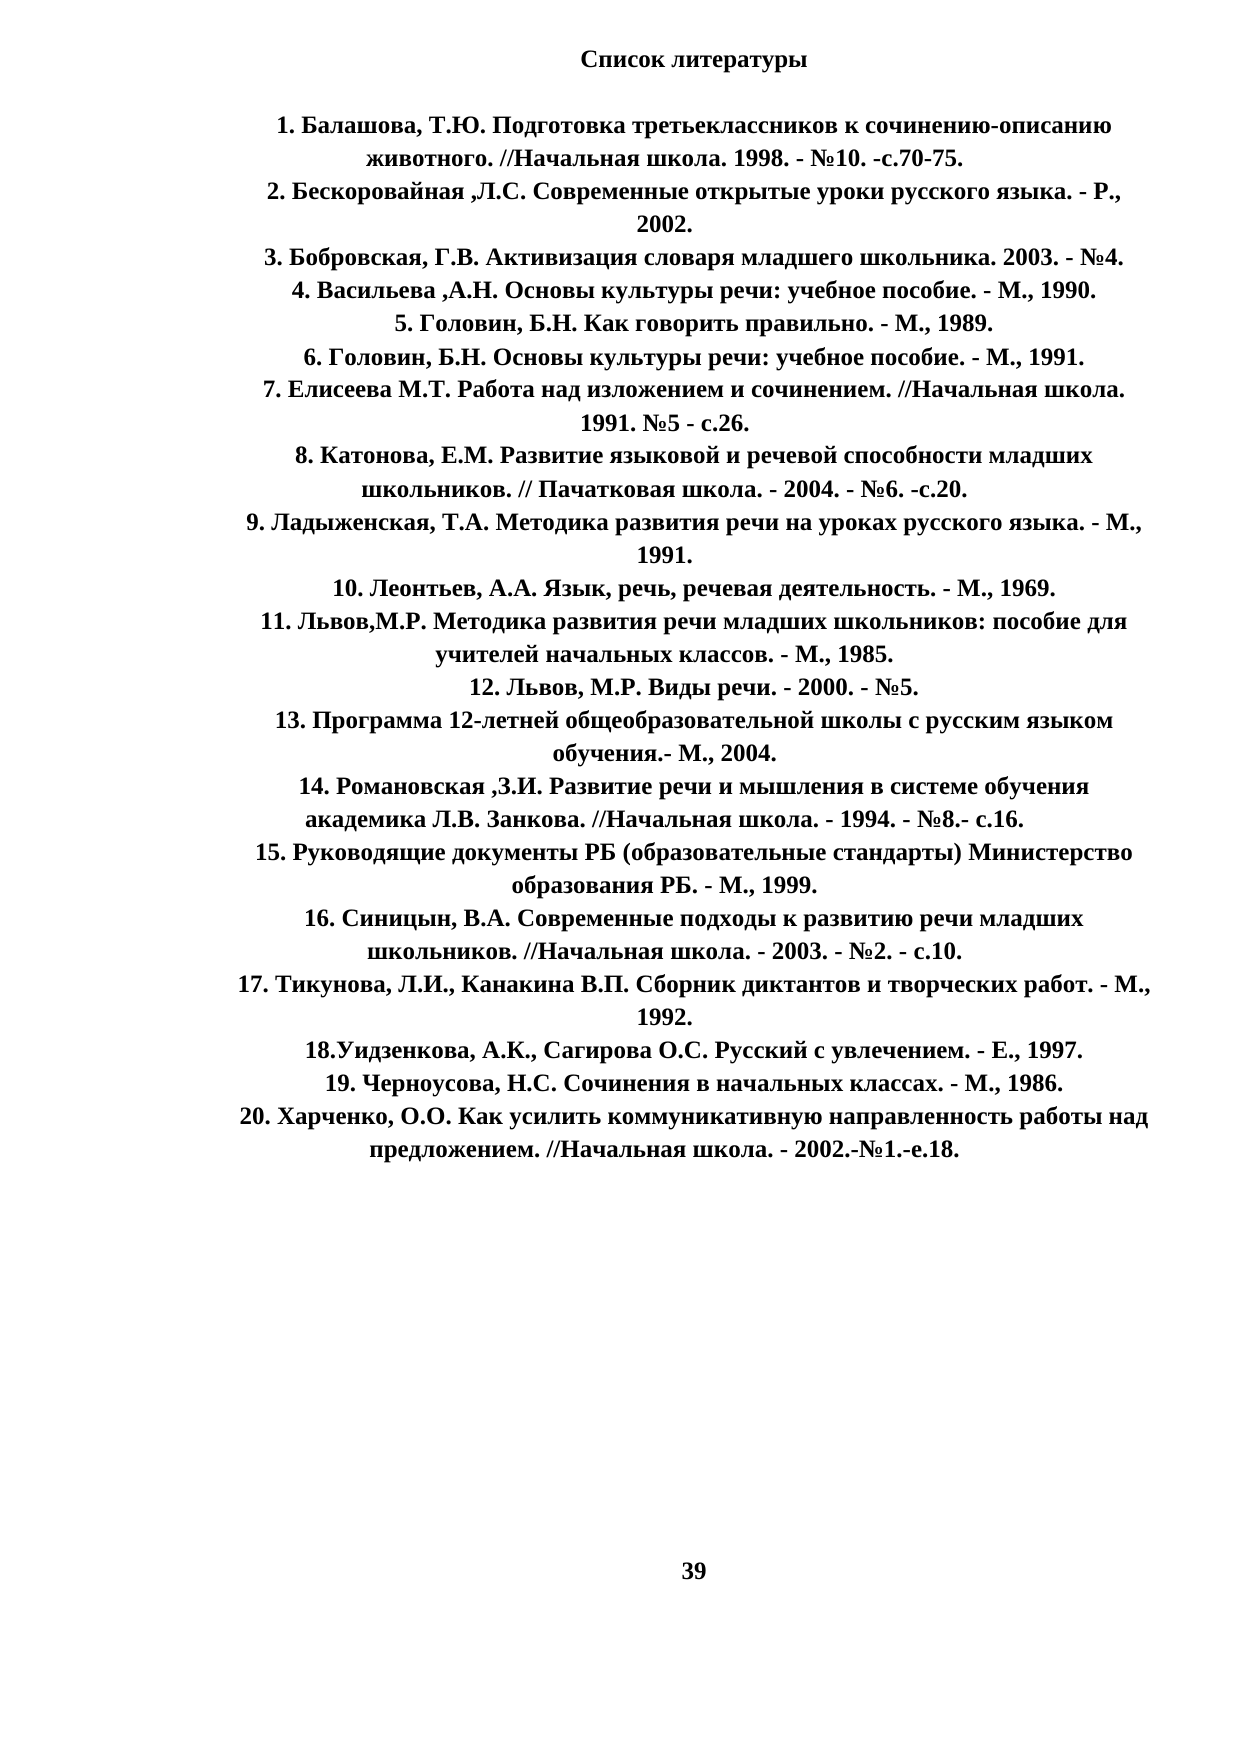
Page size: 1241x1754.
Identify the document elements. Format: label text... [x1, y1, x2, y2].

text 7. Елисеева М.Т. Работа над изложением и сочинением. //Начальная школа. 1991. №5 - с.26. [177, 374, 1152, 436]
text 3. Бобровская, Г.В. Активизация словаря младшего школьника. 2003. - №4. [177, 242, 1152, 271]
text 10. Леонтьев, А.А. Язык, речь, речевая деятельность. - М., 1969. [177, 573, 1152, 601]
text 12. Львов, М.Р. Виды речи. - 2000. - №5. [177, 672, 1152, 701]
text 18.Уидзенкова, А.К., Сагирова О.С. Русский с увлечением. - Е., 1997. [177, 1035, 1152, 1064]
text 17. Тикунова, Л.И., Канакина В.П. Сборник диктантов и творческих работ. - М., 1992. [177, 969, 1152, 1031]
text 15. Руководящие документы РБ (образовательные стандарты) Министерство образования РБ. - М., 1999. [177, 837, 1152, 899]
text 16. Синицын, В.А. Современные подходы к развитию речи младших школьников. //Начальная школа. - 2003. - №2. - с.10. [177, 903, 1152, 965]
text 5. Головин, Б.Н. Как говорить правильно. - М., 1989. [177, 308, 1152, 337]
text 11. Львов,М.Р. Методика развития речи младших школьников: пособие для учителей начальных классов. - М., 1985. [177, 606, 1152, 667]
text 4. Васильева ,А.Н. Основы культуры речи: учебное пособие. - М., 1990. [177, 276, 1152, 304]
text 19. Черноусова, Н.С. Сочинения в начальных классах. - М., 1986. [177, 1068, 1152, 1097]
text 13. Программа 12-летней общеобразовательной школы с русским языком обучения.- М., 2004. [177, 705, 1152, 767]
text Список литературы [177, 44, 1152, 73]
text 9. Ладыженская, Т.А. Методика развития речи на уроках русского языка. - М., 1991. [177, 507, 1152, 568]
text 8. Катонова, Е.М. Развитие языковой и речевой способности младших школьников. // Пачатковая школа. - 2004. - №6. -с.20. [177, 441, 1152, 502]
text 14. Романовская ,З.И. Развитие речи и мышления в системе обучения академика Л.В. Занкова. //Начальная школа. - 1994. - №8.- с.16. [177, 771, 1152, 833]
text 6. Головин, Б.Н. Основы культуры речи: учебное пособие. - М., 1991. [177, 342, 1152, 370]
text 20. Харченко, О.О. Как усилить коммуникативную направленность работы над предложением. //Начальная школа. - 2002.-№1.-е.18. [177, 1101, 1152, 1163]
text 2. Бескоровайная ,Л.С. Современные открытые уроки русского языка. - Р., 2002. [177, 176, 1152, 238]
text 1. Балашова, Т.Ю. Подготовка третьеклассников к сочинению-описанию животного. //Начальная школа. 1998. - №10. -с.70-75. [177, 110, 1152, 172]
